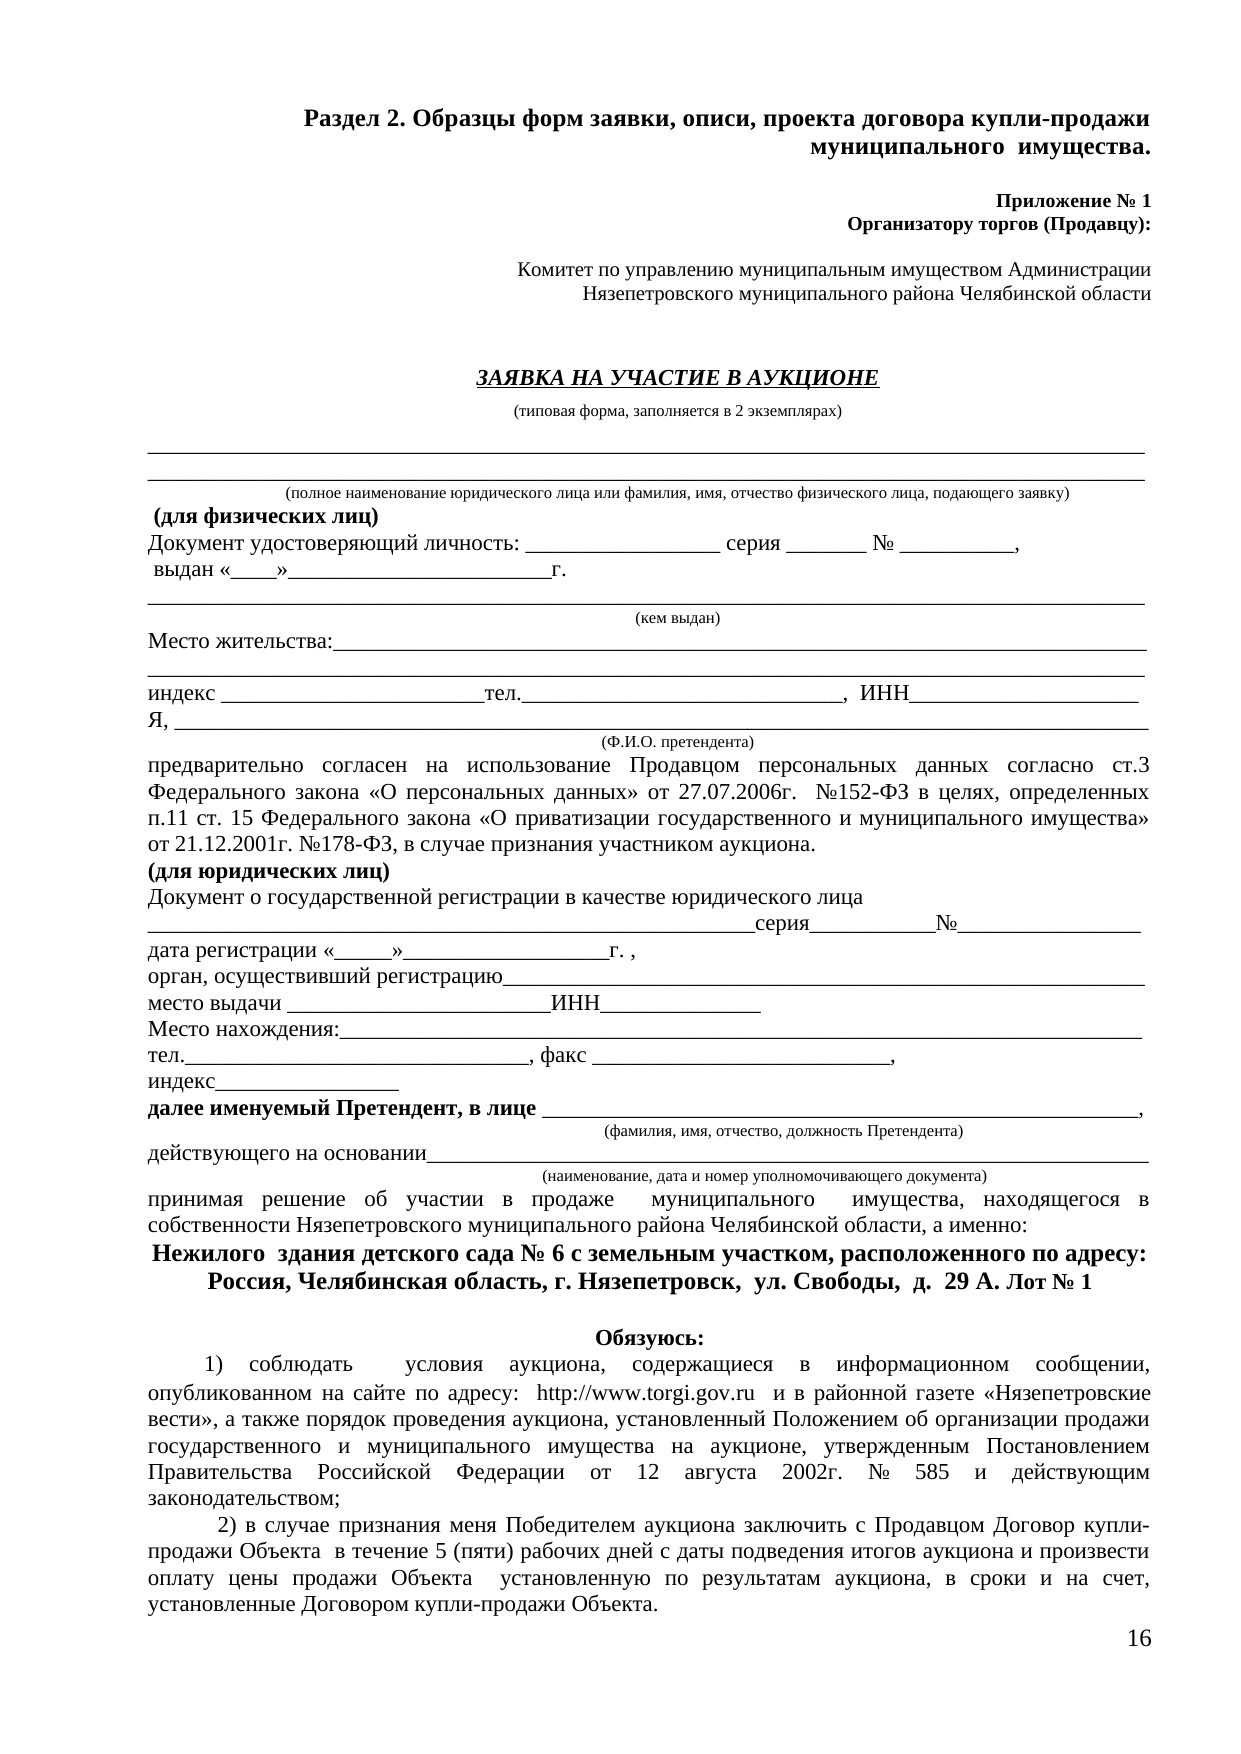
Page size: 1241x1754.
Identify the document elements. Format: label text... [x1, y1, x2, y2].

text Организатору торгов (Продавцу): [148, 212, 1152, 234]
text орган, осуществивший регистрацию________________________________________________________ [148, 962, 1152, 988]
text Обязуюсь: [148, 1324, 1152, 1350]
text далее именуемый Претендент, в лице ____________________________________________________, [148, 1094, 1152, 1120]
text Место нахождения:______________________________________________________________________ [148, 1015, 1152, 1041]
text Я, _____________________________________________________________________________________ [148, 706, 1152, 732]
text ______________________________________________________________________________________________________________________________________________________________________________ [148, 430, 1152, 483]
text (типовая форма, заполняется в 2 экземплярах) [148, 401, 1152, 420]
text действующего на основании_______________________________________________________________ [148, 1139, 1152, 1166]
text Документ о государственной регистрации в качестве юридического лица _____________________________________________________серия___________№________________дата регистрации «_____»__________________г. , [148, 883, 1152, 962]
text Раздел 2. Образцы форм заявки, описи, проекта договора купли-продажи муниципального имущества. [148, 103, 1152, 160]
text принимая решение об участии в продаже муниципального имущества, находящегося в собственности Нязепетровского муниципального района Челябинской области, а именно: [148, 1185, 1152, 1238]
text (для юридических лиц) [148, 857, 1152, 883]
text Место жительства:_______________________________________________________________________ [148, 627, 1152, 653]
text место выдачи _______________________ИНН______________ [148, 988, 1152, 1015]
text предварительно согласен на использование Продавцом персональных данных согласно ст.3 Федерального закона «О персональных данных» от 27.07.2006г. №152-ФЗ в целях, определенных п.11 ст. 15 Федерального закона «О приватизации государственного и муниципального имущества» от 21.12.2001г. №178-ФЗ, в случае признания участником аукциона. [148, 751, 1152, 857]
text ЗАЯВКА НА УЧАСТИЕ В АУКЦИОНЕ [148, 364, 1152, 390]
text Нязепетровского муниципального района Челябинской области [148, 281, 1152, 305]
text 2) в случае признания меня Победителем аукциона заключить с Продавцом Договор купли-продажи Объекта в течение 5 (пяти) рабочих дней с даты подведения итогов аукциона и произвести оплату цены продажи Объекта установленную по результатам аукциона, в сроки и на счет, установленные Договором купли-продажи Объекта. [148, 1511, 1152, 1616]
text 1) соблюдать условия аукциона, содержащиеся в информационном сообщении, опубликованном на сайте по адресу: http://www.torgi.gov.ru и в районной газете «Нязепетровские вести», а также порядок проведения аукциона, установленный Положением об организации продажи государственного и муниципального имущества на аукционе, утвержденным Постановлением Правительства Российской Федерации от 12 августа 2002г. № 585 и действующим законодательством; [148, 1350, 1152, 1511]
text (Ф.И.О. претендента) [148, 732, 1152, 751]
text (фамилия, имя, отчество, должность Претендента) [148, 1120, 1152, 1139]
text Комитет по управлению муниципальным имуществом Администрации [148, 257, 1152, 281]
text (полное наименование юридического лица или фамилия, имя, отчество физического лица, подающего заявку) [148, 483, 1152, 502]
text тел.______________________________, факс __________________________, индекс________________ [148, 1041, 1152, 1094]
text (для физических лиц) [148, 502, 1152, 528]
text (наименование, дата и номер уполномочивающего документа) [148, 1166, 1152, 1185]
text _______________________________________________________________________________________ [148, 653, 1152, 679]
text выдан «____»_______________________г. _______________________________________________________________________________________ [148, 555, 1152, 608]
text индекс _______________________тел.____________________________, ИНН____________________ [148, 679, 1152, 706]
text Нежилого здания детского сада № 6 с земельным участком, расположенного по адресу: Россия, Челябинская область, г. Нязепетровск, ул. Свободы, д. 29 А. Лот № 1 [148, 1238, 1152, 1295]
text Документ удостоверяющий личность: _________________ серия _______ № __________, [148, 528, 1152, 555]
text (кем выдан) [148, 608, 1152, 627]
text Приложение № 1 [148, 189, 1152, 212]
